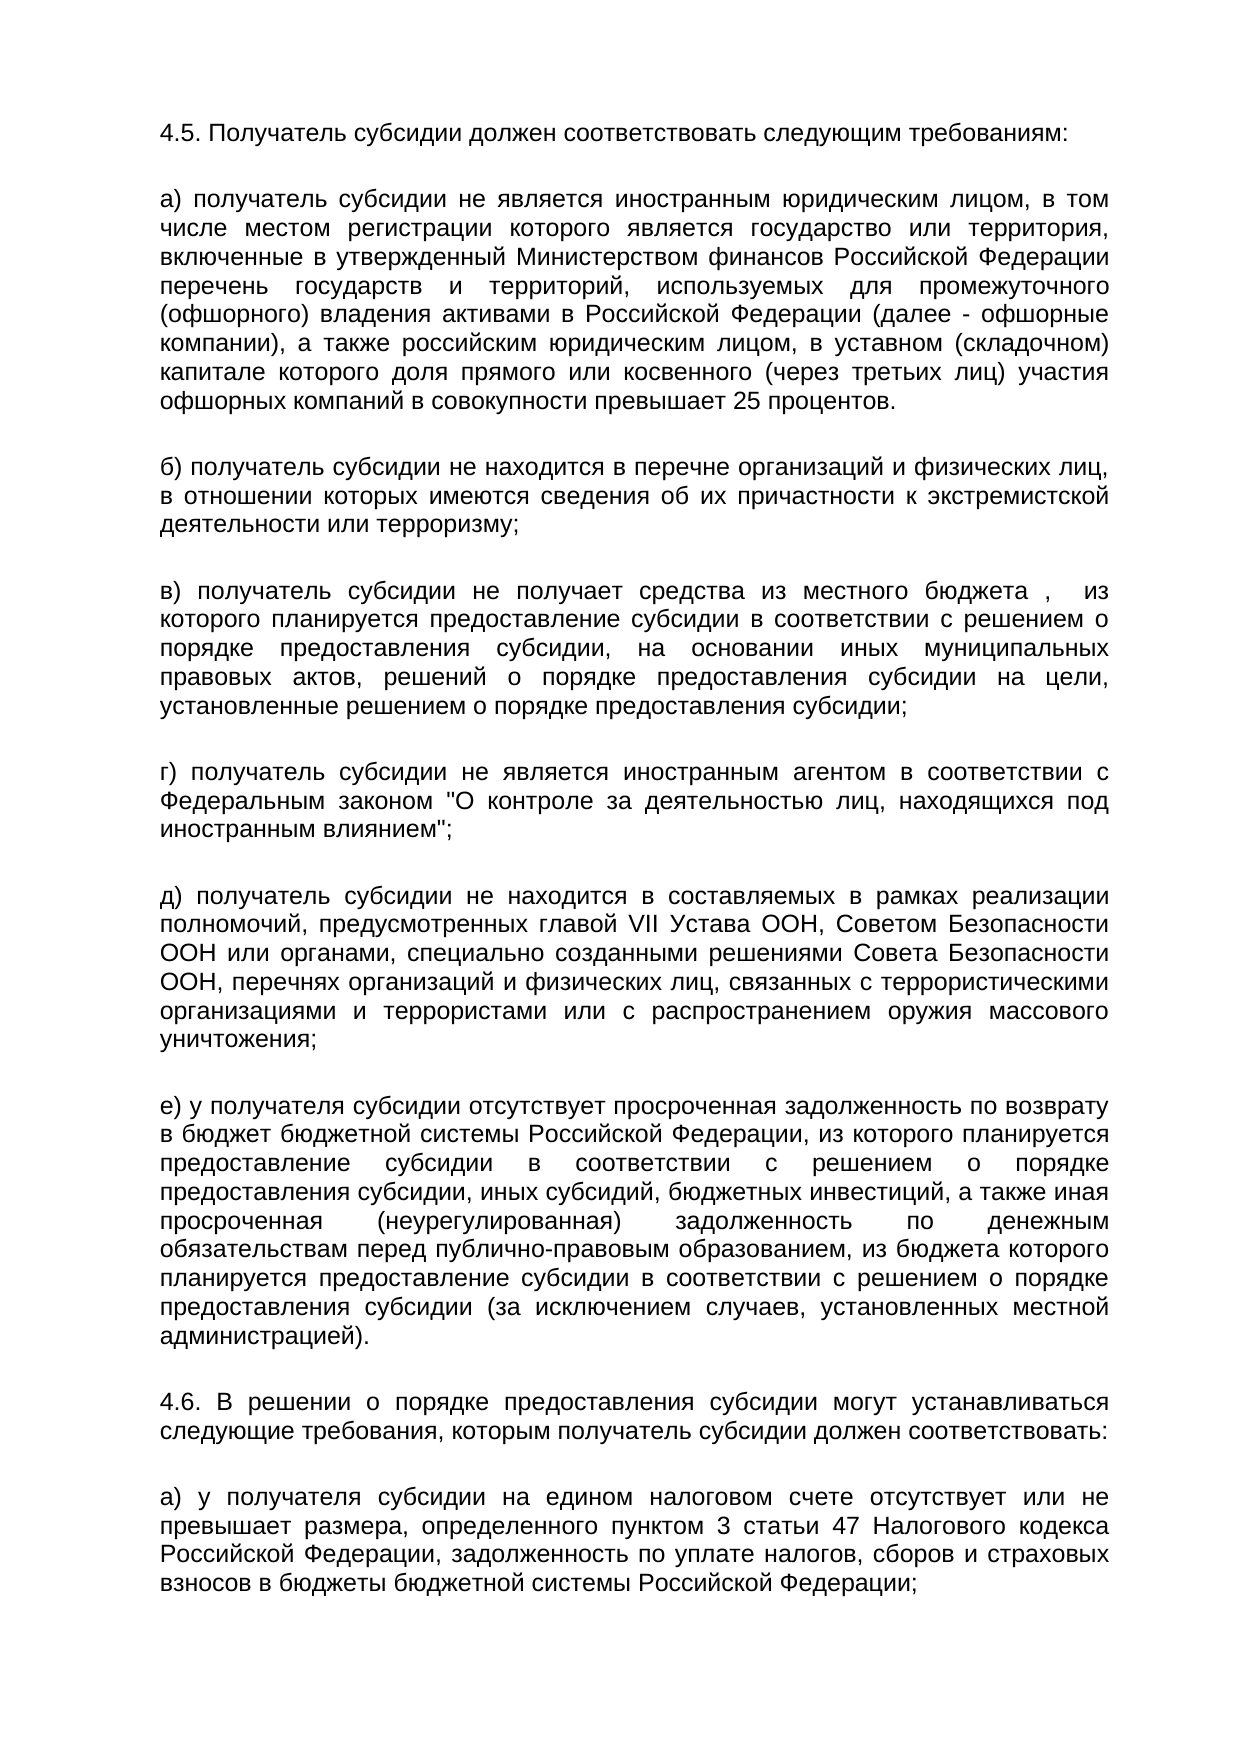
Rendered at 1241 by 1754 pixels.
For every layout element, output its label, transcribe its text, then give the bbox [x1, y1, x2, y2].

text д) получатель субсидии не находится в составляемых в рамках реализации полномочий, предусмотренных главой VII Устава ООН, Советом Безопасности ООН или органами, специально созданными решениями Совета Безопасности ООН, перечнях организаций и физических лиц, связанных с террористическими организациями и террористами или с распространением оружия массового уничтожения; [159, 881, 1110, 1053]
text в) получатель субсидии не получает средства из местного бюджета , из которого планируется предоставление субсидии в соответствии с решением о порядке предоставления субсидии, на основании иных муниципальных правовых актов, решений о порядке предоставления субсидии на цели, установленные решением о порядке предоставления субсидии; [159, 576, 1110, 719]
text 4.5. Получатель субсидии должен соответствовать следующим требованиям: [159, 118, 1110, 147]
text 4.6. В решении о порядке предоставления субсидии могут устанавливаться следующие требования, которым получатель субсидии должен соответствовать: [159, 1387, 1110, 1444]
text е) у получателя субсидии отсутствует просроченная задолженность по возврату в бюджет бюджетной системы Российской Федерации, из которого планируется предоставление субсидии в соответствии с решением о порядке предоставления субсидии, иных субсидий, бюджетных инвестиций, а также иная просроченная (неурегулированная) задолженность по денежным обязательствам перед публично-правовым образованием, из бюджета которого планируется предоставление субсидии в соответствии с решением о порядке предоставления субсидии (за исключением случаев, установленных местной администрацией). [159, 1091, 1110, 1349]
text б) получатель субсидии не находится в перечне организаций и физических лиц, в отношении которых имеются сведения об их причастности к экстремистской деятельности или терроризму; [159, 452, 1110, 538]
text г) получатель субсидии не является иностранным агентом в соответствии с Федеральным законом "О контроле за деятельностью лиц, находящихся под иностранным влиянием"; [159, 757, 1110, 843]
text а) у получателя субсидии на едином налоговом счете отсутствует или не превышает размера, определенного пунктом 3 статьи 47 Налогового кодекса Российской Федерации, задолженность по уплате налогов, сборов и страховых взносов в бюджеты бюджетной системы Российской Федерации; [159, 1482, 1110, 1597]
text а) получатель субсидии не является иностранным юридическим лицом, в том числе местом регистрации которого является государство или территория, включенные в утвержденный Министерством финансов Российской Федерации перечень государств и территорий, используемых для промежуточного (офшорного) владения активами в Российской Федерации (далее - офшорные компании), а также российским юридическим лицом, в уставном (складочном) капитале которого доля прямого или косвенного (через третьих лиц) участия офшорных компаний в совокупности превышает 25 процентов. [159, 184, 1110, 414]
